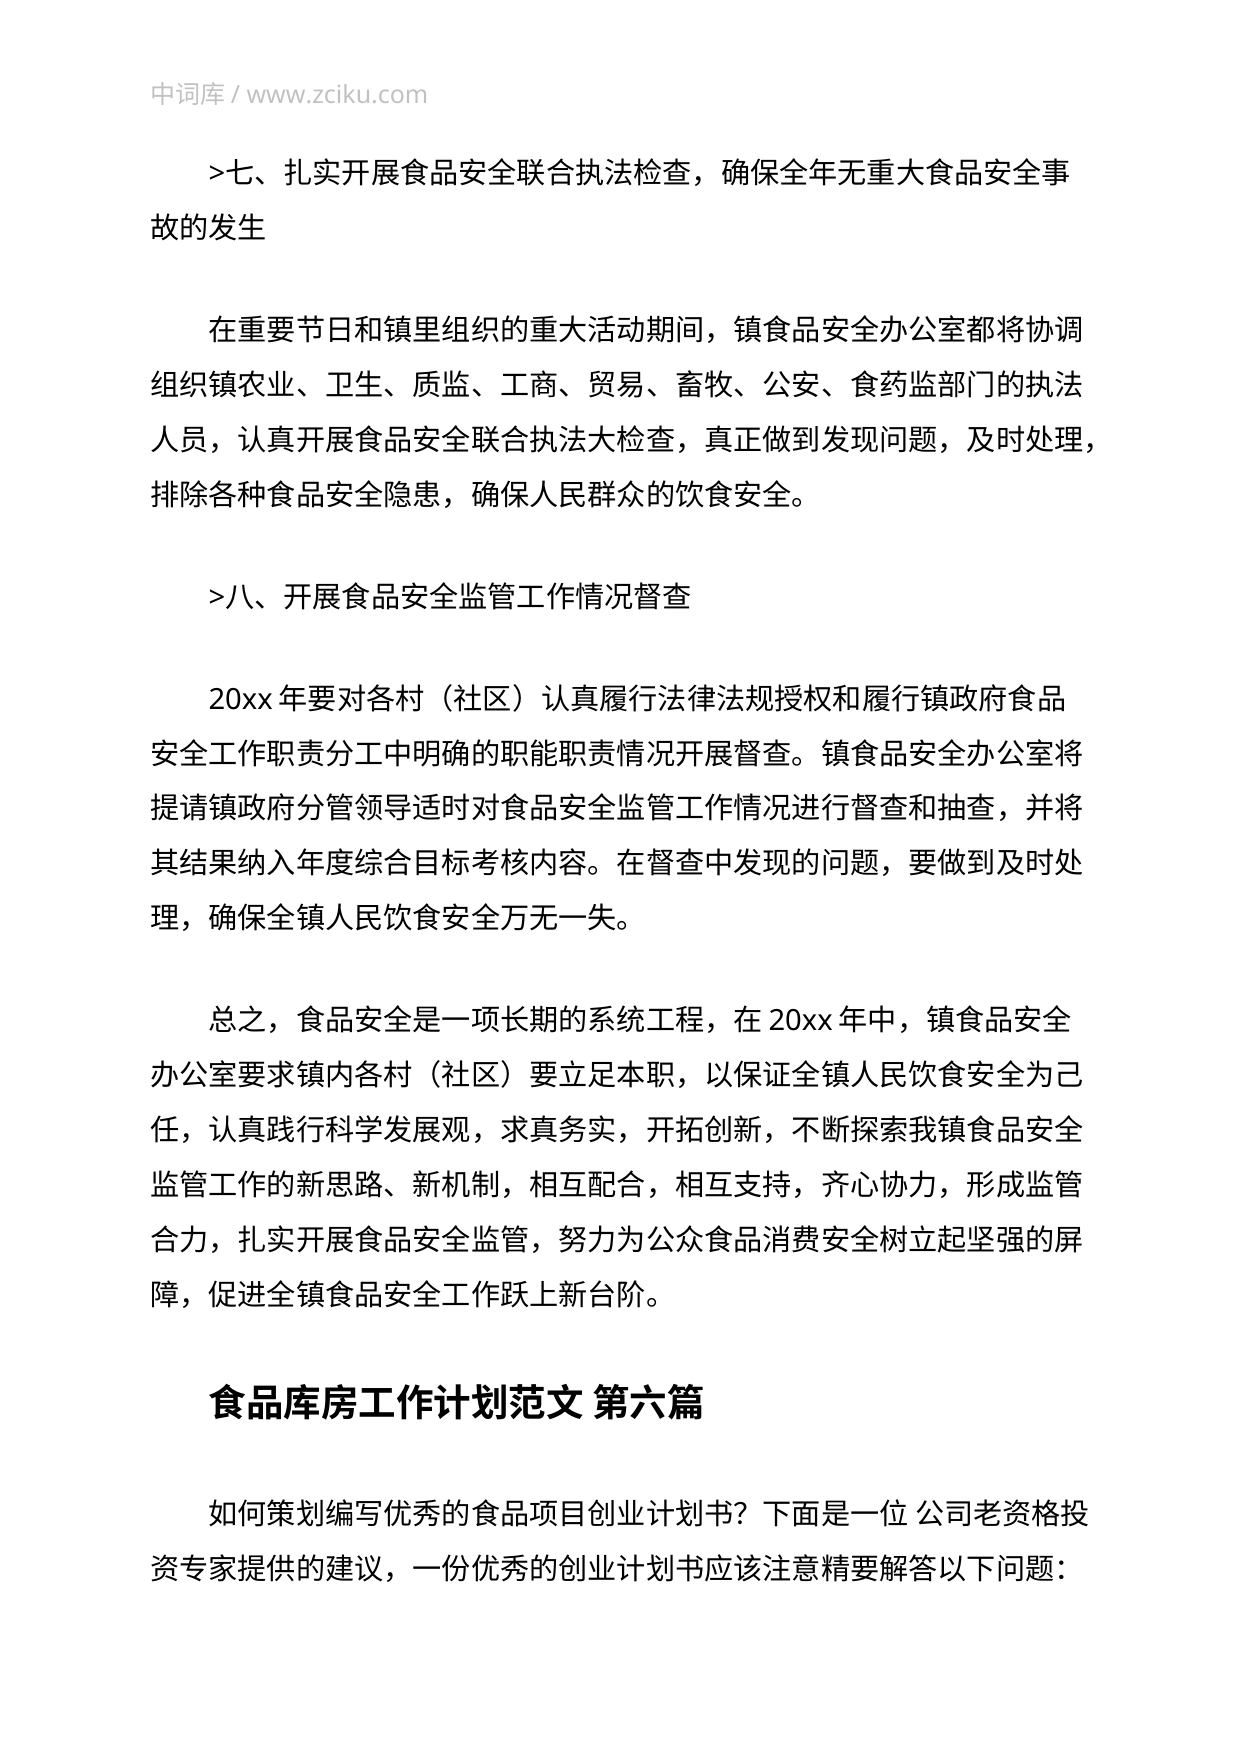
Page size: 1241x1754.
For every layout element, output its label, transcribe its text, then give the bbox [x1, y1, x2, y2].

text 总之，食品安全是一项长期的系统工程，在20xx年中，镇食品安全办公室要求镇内各村（社区）要立足本职，以保证全镇人民饮食安全为己任，认真践行科学发展观，求真务实，开拓创新，不断探索我镇食品安全监管工作的新思路、新机制，相互配合，相互支持，齐心协力，形成监管合力，扎实开展食品安全监管，努力为公众食品消费安全树立起坚强的屏障，促进全镇食品安全工作跃上新台阶。 [150, 997, 1090, 1313]
text 20xx年要对各村（社区）认真履行法律法规授权和履行镇政府食品安全工作职责分工中明确的职能职责情况开展督查。镇食品安全办公室将提请镇政府分管领导适时对食品安全监管工作情况进行督查和抽查，并将其结果纳入年度综合目标考核内容。在督查中发现的问题，要做到及时处理，确保全镇人民饮食安全万无一失。 [150, 675, 1090, 937]
text 食品库房工作计划范文 第六篇 [150, 1373, 1090, 1427]
text >八、开展食品安全监管工作情况督查 [150, 573, 1090, 616]
text 如何策划编写优秀的食品项目创业计划书？下面是一位 公司老资格投资专家提供的建议，一份优秀的创业计划书应该注意精要解答以下问题： [150, 1490, 1090, 1588]
text >七、扎实开展食品安全联合执法检查，确保全年无重大食品安全事故的发生 [150, 150, 1090, 247]
text 在重要节日和镇里组织的重大活动期间，镇食品安全办公室都将协调组织镇农业、卫生、质监、工商、贸易、畜牧、公安、食药监部门的执法人员，认真开展食品安全联合执法大检查，真正做到发现问题，及时处理，排除各种食品安全隐患，确保人民群众的饮食安全。 [150, 307, 1090, 514]
